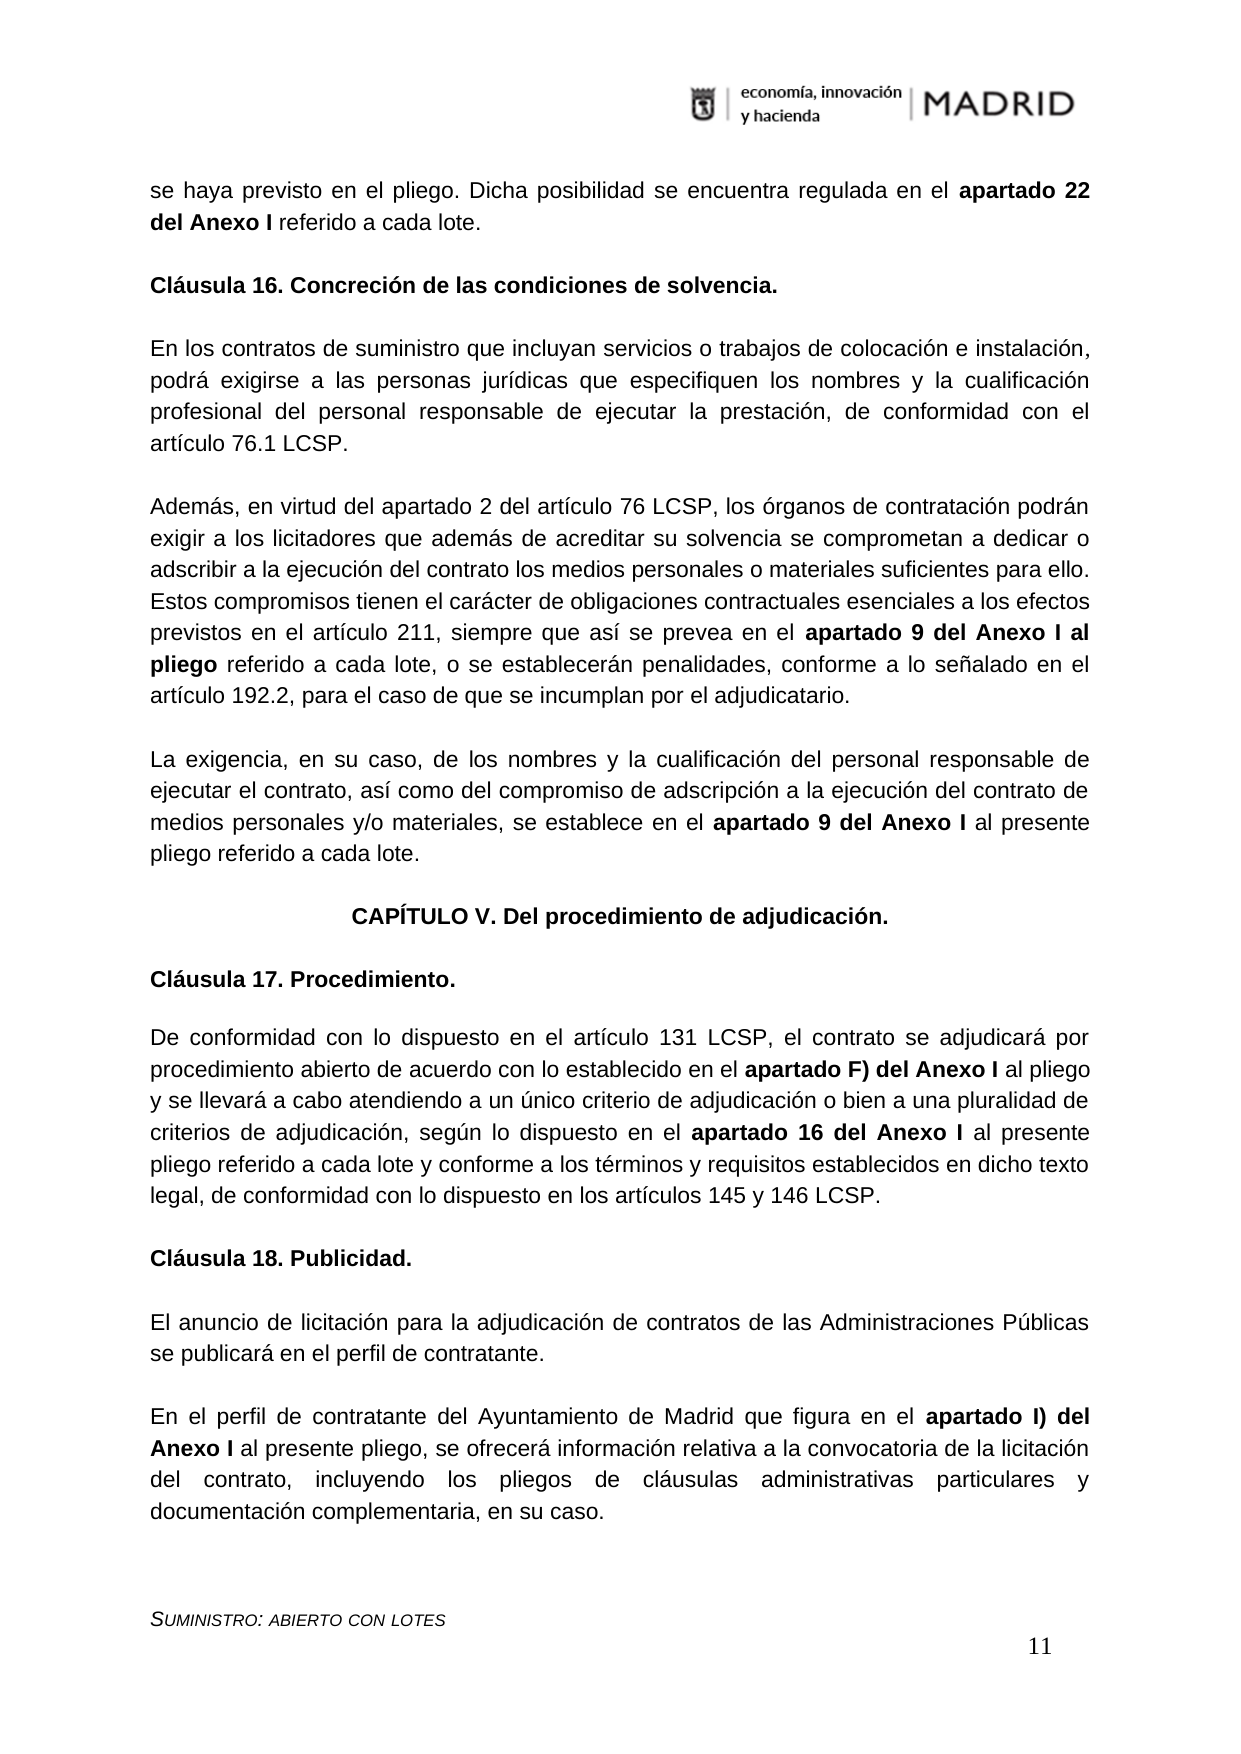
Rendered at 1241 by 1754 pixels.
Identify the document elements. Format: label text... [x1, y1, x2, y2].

subtitle Cláusula 16. Concreción de las condiciones de solvencia. [150, 272, 1090, 298]
subtitle Cláusula 17. Procedimiento. [150, 966, 1090, 993]
subtitle CAPÍTULO V. Del procedimiento de adjudicación. [150, 903, 1090, 930]
text El anuncio de licitación para la adjudicación de contratos de las Administraciones Públicas se publicará en el perfil de contratante. [150, 1308, 1090, 1366]
text En el perfil de contratante del Ayuntamiento de Madrid que figura en el apartado I) del Anexo I al presente pliego, se ofrecerá información relativa a la convocatoria de la licitación del contrato, incluyendo los pliegos de cláusulas administrativas particulares y documentación complementaria, en su caso. [150, 1403, 1090, 1524]
picture [670, 75, 1091, 142]
text En los contratos de suministro que incluyan servicios o trabajos de colocación e instalación, podrá exigirse a las personas jurídicas que especifiquen los nombres y la cualificación profesional del personal responsable de ejecutar la prestación, de conformidad con el artículo 76.1 LCSP. [150, 335, 1090, 456]
text Además, en virtud del apartado 2 del artículo 76 LCSP, los órganos de contratación podrán exigir a los licitadores que además de acreditar su solvencia se comprometan a dedicar o adscribir a la ejecución del contrato los medios personales o materiales suficientes para ello. Estos compromisos tienen el carácter de obligaciones contractuales esenciales a los efectos previstos en el artículo 211, siempre que así se prevea en el apartado 9 del Anexo I al pliego referido a cada lote, o se establecerán penalidades, conforme a lo señalado en el artículo 192.2, para el caso de que se incumplan por el adjudicatario. [150, 493, 1090, 709]
text La exigencia, en su caso, de los nombres y la cualificación del personal responsable de ejecutar el contrato, así como del compromiso de adscripción a la ejecución del contrato de medios personales y/o materiales, se establece en el apartado 9 del Anexo I al presente pliego referido a cada lote. [150, 746, 1090, 867]
subtitle Cláusula 18. Publicidad. [150, 1245, 1090, 1272]
text De conformidad con lo dispuesto en el artículo 131 LCSP, el contrato se adjudicará por procedimiento abierto de acuerdo con lo establecido en el apartado F) del Anexo I al pliego y se llevará a cabo atendiendo a un único criterio de adjudicación o bien a una pluralidad de criterios de adjudicación, según lo dispuesto en el apartado 16 del Anexo I al presente pliego referido a cada lote y conforme a los términos y requisitos establecidos en dicho texto legal, de conformidad con lo dispuesto en los artículos 145 y 146 LCSP. [150, 1024, 1090, 1208]
